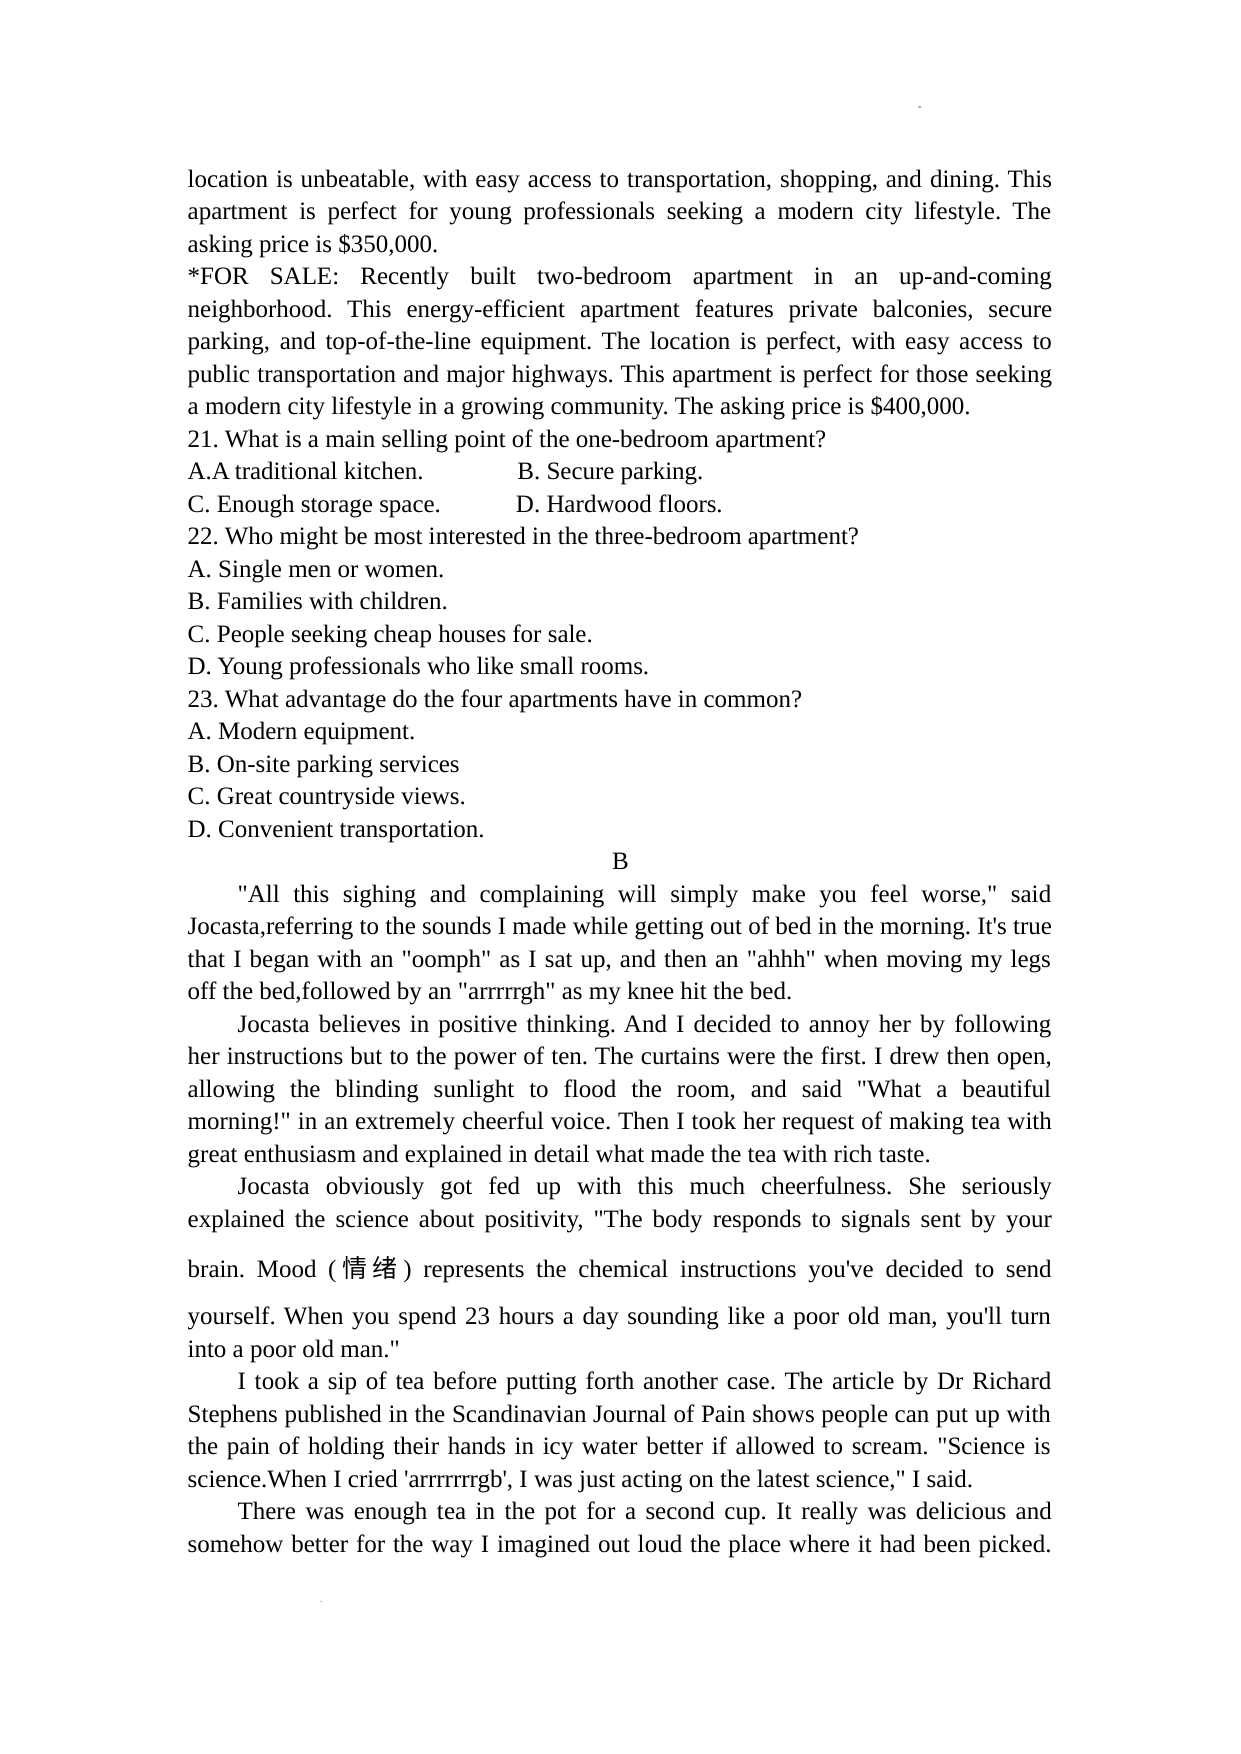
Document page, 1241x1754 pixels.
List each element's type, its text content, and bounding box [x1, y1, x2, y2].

text Jocasta believes in positive thinking. And I decided to annoy her by following her instructions but to the power of ten. The curtains were the first. I drew then open, allowing the blinding sunlight to flood the room, and said "What a beautiful morning!" in an extremely cheerful voice. Then I took her request of making tea with great enthusiasm and explained in detail what made the tea with rich taste. [187, 1007, 1053, 1169]
text C. Great countryside views. [187, 779, 1053, 812]
text 22. Who might be most interested in the three-bedroom apartment? [187, 519, 1053, 552]
text A. Single men or women. [187, 552, 1053, 584]
text D. Young professionals who like small rooms. [187, 649, 1053, 682]
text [187, 162, 1053, 259]
text B. On-site parking services [187, 747, 1053, 779]
text *FOR SALE: Recently built two-bedroom apartment in an up-and-coming neighborhood. This energy-efficient apartment features private balconies, secure parking, and top-of-the-line equipment. The location is perfect, with easy access to public transportation and major highways. This apartment is perfect for those seeking a modern city lifestyle in a growing community. The asking price is $400,000. [187, 259, 1053, 422]
text D. Convenient transportation. [187, 812, 1053, 844]
text 23. What advantage do the four apartments have in common? [187, 682, 1053, 714]
text B. Families with children. [187, 584, 1053, 617]
text 21. What is a main selling point of the one-bedroom apartment? [187, 422, 1053, 454]
text Jocasta obviously got fed up with this much cheerfulness. She seriously explained the science about positivity, "The body responds to signals sent by your brain. Mood (情绪) represents the chemical instructions you've decided to send yourself. When you spend 23 hours a day sounding like a poor old man, you'll turn into a poor old man." [187, 1169, 1053, 1364]
text "All this sighing and complaining will simply make you feel worse," said Jocasta,referring to the sounds I made while getting out of bed in the morning. It's true that I began with an "oomph" as I sat up, and then an "ahhh" when moving my legs off the bed,followed by an "arrrrrgh" as my knee hit the bed. [187, 877, 1053, 1007]
text A.A traditional kitchen. B. Secure parking. [187, 454, 1053, 487]
text B [187, 844, 1053, 877]
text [187, 1494, 1053, 1559]
text C. Enough storage space. D. Hardwood floors. [187, 487, 1053, 519]
text A. Modern equipment. [187, 714, 1053, 747]
text I took a sip of tea before putting forth another case. The article by Dr Richard Stephens published in the Scandinavian Journal of Pain shows people can put up with the pain of holding their hands in icy water better if allowed to scream. "Science is science.When I cried 'arrrrrrrgb', I was just acting on the latest science," I said. [187, 1364, 1053, 1494]
text C. People seeking cheap houses for sale. [187, 617, 1053, 649]
